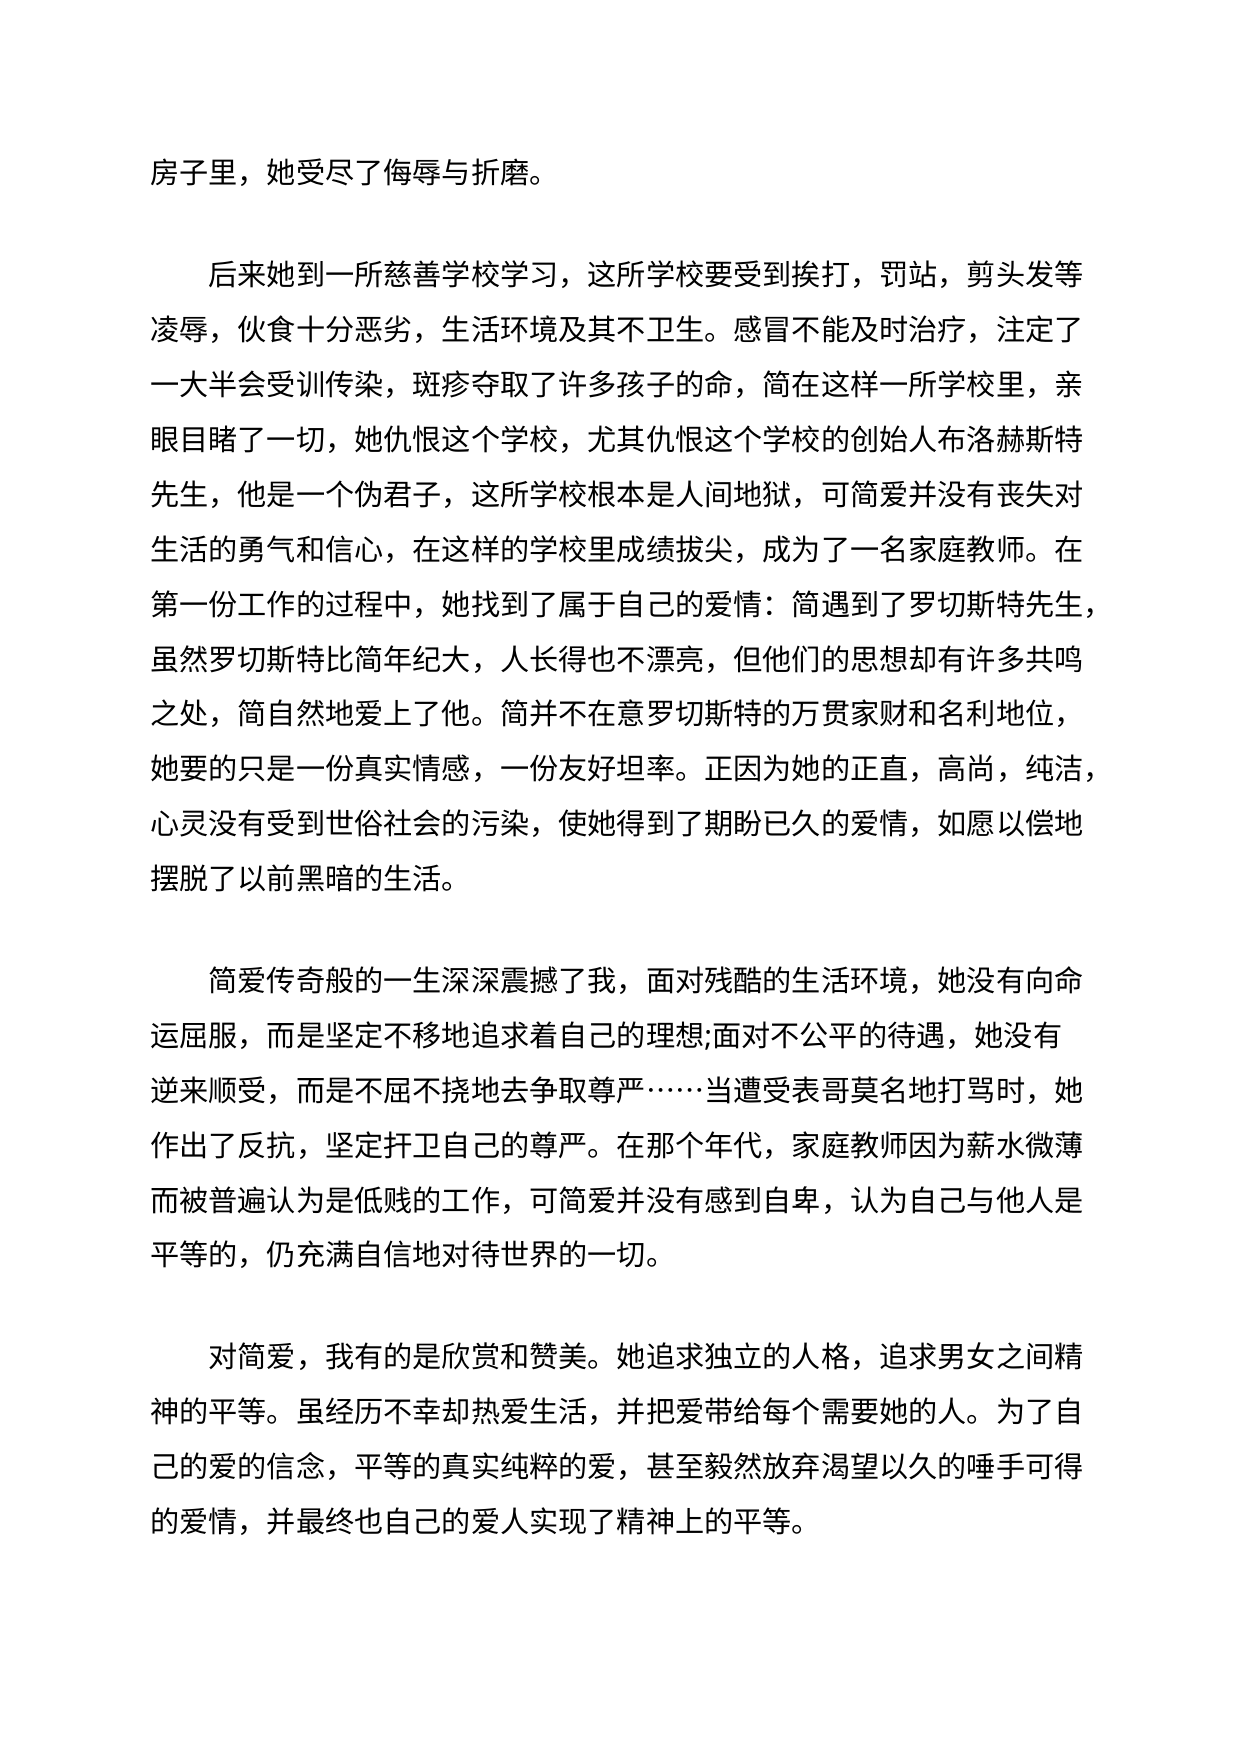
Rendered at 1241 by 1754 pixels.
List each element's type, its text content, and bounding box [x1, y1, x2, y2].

text 简爱传奇般的一生深深震撼了我，面对残酷的生活环境，她没有向命运屈服，而是坚定不移地追求着自己的理想;面对不公平的待遇，她没有逆来顺受，而是不屈不挠地去争取尊严……当遭受表哥莫名地打骂时，她作出了反抗，坚定扞卫自己的尊严。在那个年代，家庭教师因为薪水微薄而被普遍认为是低贱的工作，可简爱并没有感到自卑，认为自己与他人是平等的，仍充满自信地对待世界的一切。 [150, 957, 1090, 1274]
text 后来她到一所慈善学校学习，这所学校要受到挨打，罚站，剪头发等凌辱，伙食十分恶劣，生活环境及其不卫生。感冒不能及时治疗，注定了一大半会受训传染，斑疹夺取了许多孩子的命，简在这样一所学校里，亲眼目睹了一切，她仇恨这个学校，尤其仇恨这个学校的创始人布洛赫斯特先生，他是一个伪君子，这所学校根本是人间地狱，可简爱并没有丧失对生活的勇气和信心，在这样的学校里成绩拔尖，成为了一名家庭教师。在第一份工作的过程中，她找到了属于自己的爱情：简遇到了罗切斯特先生，虽然罗切斯特比简年纪大，人长得也不漂亮，但他们的思想却有许多共鸣之处，简自然地爱上了他。简并不在意罗切斯特的万贯家财和名利地位，她要的只是一份真实情感，一份友好坦率。正因为她的正直，高尚，纯洁，心灵没有受到世俗社会的污染，使她得到了期盼已久的爱情，如愿以偿地摆脱了以前黑暗的生活。 [150, 252, 1090, 898]
text 对简爱，我有的是欣赏和赞美。她追求独立的人格，追求男女之间精神的平等。虽经历不幸却热爱生活，并把爱带给每个需要她的人。为了自己的爱的信念，平等的真实纯粹的爱，甚至毅然放弃渴望以久的唾手可得的爱情，并最终也自己的爱人实现了精神上的平等。 [150, 1334, 1090, 1541]
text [150, 150, 1090, 192]
